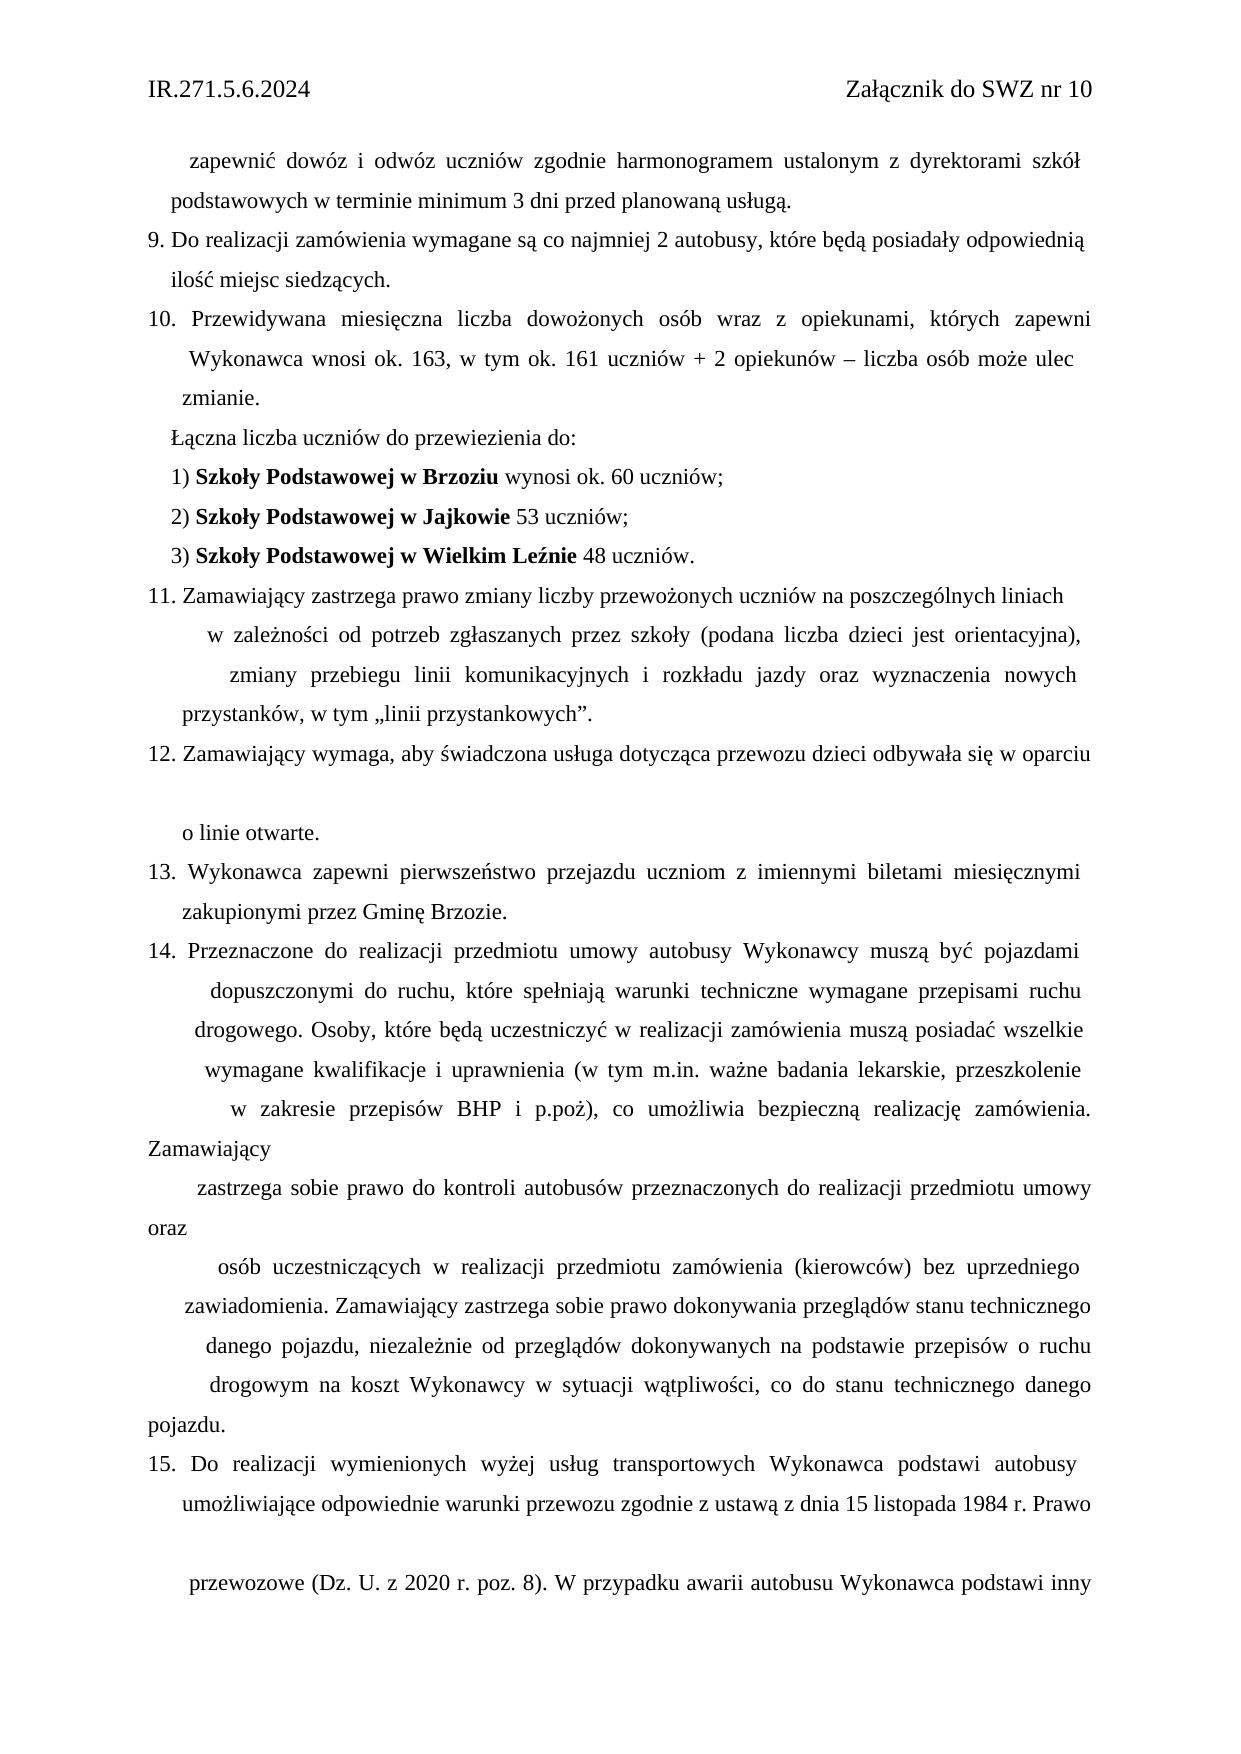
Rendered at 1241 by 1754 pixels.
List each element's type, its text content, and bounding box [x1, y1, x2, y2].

text 12. Zamawiający wymaga, aby świadczona usługa dotycząca przewozu dzieci odbywała się w oparciu o linie otwarte. [148, 740, 1093, 845]
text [148, 148, 1093, 213]
text 11. Zamawiający zastrzega prawo zmiany liczby przewożonych uczniów na poszczególnych liniach [148, 582, 1093, 608]
text 10. Przewidywana miesięczna liczba dowożonych osób wraz z opiekunami, których zapewni Wykonawca wnosi ok. 163, w tym ok. 161 uczniów + 2 opiekunów – liczba osób może ulec zmianie. [148, 306, 1093, 411]
text 1) Szkoły Podstawowej w Brzoziu wynosi ok. 60 uczniów; [148, 463, 1093, 490]
text 3) Szkoły Podstawowej w Wielkim Leźnie 48 uczniów. [148, 542, 1093, 569]
text Łączna liczba uczniów do przewiezienia do: [148, 424, 1093, 450]
text 13. Wykonawca zapewni pierwszeństwo przejazdu uczniom z imiennymi biletami miesięcznymi zakupionymi przez Gminę Brzozie. [148, 858, 1093, 924]
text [148, 1450, 1093, 1595]
text 9. Do realizacji zamówienia wymagane są co najmniej 2 autobusy, które będą posiadały odpowiednią ilość miejsc siedzących. [148, 227, 1093, 292]
text 2) Szkoły Podstawowej w Jajkowie 53 uczniów; [148, 503, 1093, 529]
text w zależności od potrzeb zgłaszanych przez szkoły (podana liczba dzieci jest orientacyjna), zmiany przebiegu linii komunikacyjnych i rozkładu jazdy oraz wyznaczenia nowych przystanków, w tym „linii przystankowych”. [148, 621, 1093, 727]
text 14. Przeznaczone do realizacji przedmiotu umowy autobusy Wykonawcy muszą być pojazdami dopuszczonymi do ruchu, które spełniają warunki techniczne wymagane przepisami ruchu drogowego. Osoby, które będą uczestniczyć w realizacji zamówienia muszą posiadać wszelkie wymagane kwalifikacje i uprawnienia (w tym m.in. ważne badania lekarskie, przeszkolenie w zakresie przepisów BHP i p.poż), co umożliwia bezpieczną realizację zamówienia. Zamawiający zastrzega sobie prawo do kontroli autobusów przeznaczonych do realizacji przedmiotu umowy oraz osób uczestniczących w realizacji przedmiotu zamówienia (kierowców) bez uprzedniego zawiadomienia. Zamawiający zastrzega sobie prawo dokonywania przeglądów stanu technicznego danego pojazdu, niezależnie od przeglądów dokonywanych na podstawie przepisów o ruchu drogowym na koszt Wykonawcy w sytuacji wątpliwości, co do stanu technicznego danego pojazdu. [148, 937, 1093, 1437]
